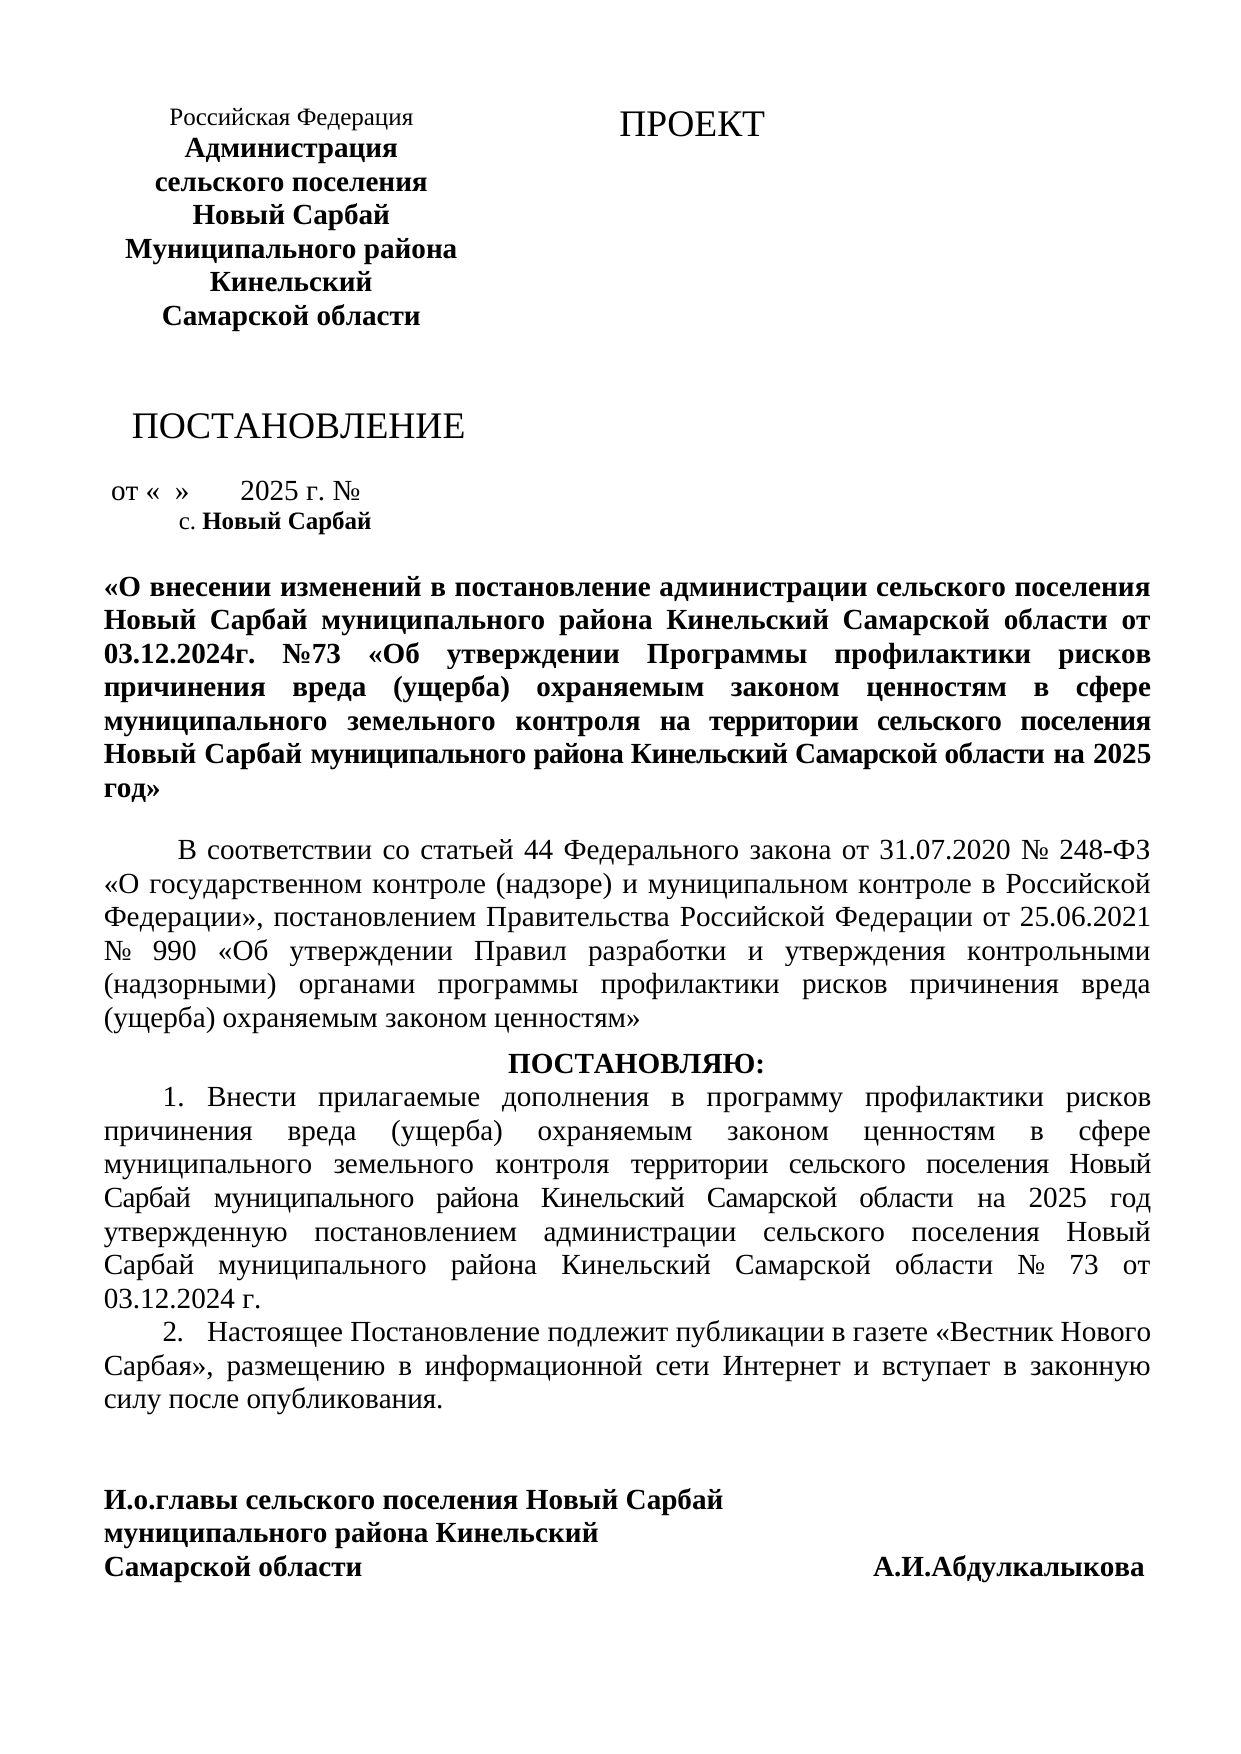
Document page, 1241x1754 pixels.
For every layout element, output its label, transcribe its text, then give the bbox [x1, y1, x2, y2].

text Новый Сарбай [103, 197, 478, 231]
text с. Новый Сарбай [103, 506, 1152, 535]
text Самарской области А.И.Абдулкалыкова [103, 1549, 1152, 1583]
text Кинельский [103, 264, 478, 298]
list Внести прилагаемые дополнения в программу профилактики рисков причинения вреда (ущерба) охраняемым законом ценностям в сфере муниципального земельного контроля территории сельского поселения Новый Сарбай муниципального района Кинельский Самарской области на 2025 год утвержденную постановлением администрации сельского поселения Новый Сарбай муниципального района Кинельский Самарской области № 73 от 03.12.2024 г. [103, 1079, 1152, 1314]
text ПОСТАНОВЛЕНИЕ [103, 403, 1152, 447]
text Муниципального района [103, 231, 478, 264]
text Администрация [103, 130, 478, 164]
text муниципального района Кинельский [103, 1516, 1152, 1549]
text Российская Федерация [103, 102, 478, 130]
text Самарской области [103, 298, 478, 332]
text сельского поселения [103, 164, 478, 197]
text ПОСТАНОВЛЯЮ: [121, 1046, 1152, 1079]
text ПРОЕКТ [478, 102, 1152, 145]
text В соответствии со статьей 44 Федерального закона от 31.07.2020 № 248-ФЗ «О государственном контроле (надзоре) и муниципальном контроле в Российской Федерации», постановлением Правительства Российской Федерации от 25.06.2021 № 990 «Об утверждении Правил разработки и утверждения контрольными (надзорными) органами программы профилактики рисков причинения вреда (ущерба) охраняемым законом ценностям» [103, 832, 1152, 1033]
text И.о.главы сельского поселения Новый Сарбай [103, 1482, 1152, 1516]
list Настоящее Постановление подлежит публикации в газете «Вестник Нового Сарбая», размещению в информационной сети Интернет и вступает в законную силу после опубликования. [103, 1314, 1152, 1415]
text «О внесении изменений в постановление администрации сельского поселения Новый Сарбай муниципального района Кинельский Самарской области от 03.12.2024г. №73 «Об утверждении Программы профилактики рисков причинения вреда (ущерба) охраняемым законом ценностям в сфере муниципального земельного контроля на территории сельского поселения Новый Сарбай муниципального района Кинельский Самарской области на 2025 год» [103, 569, 1152, 803]
text от « » 2025 г. № [103, 473, 1152, 506]
